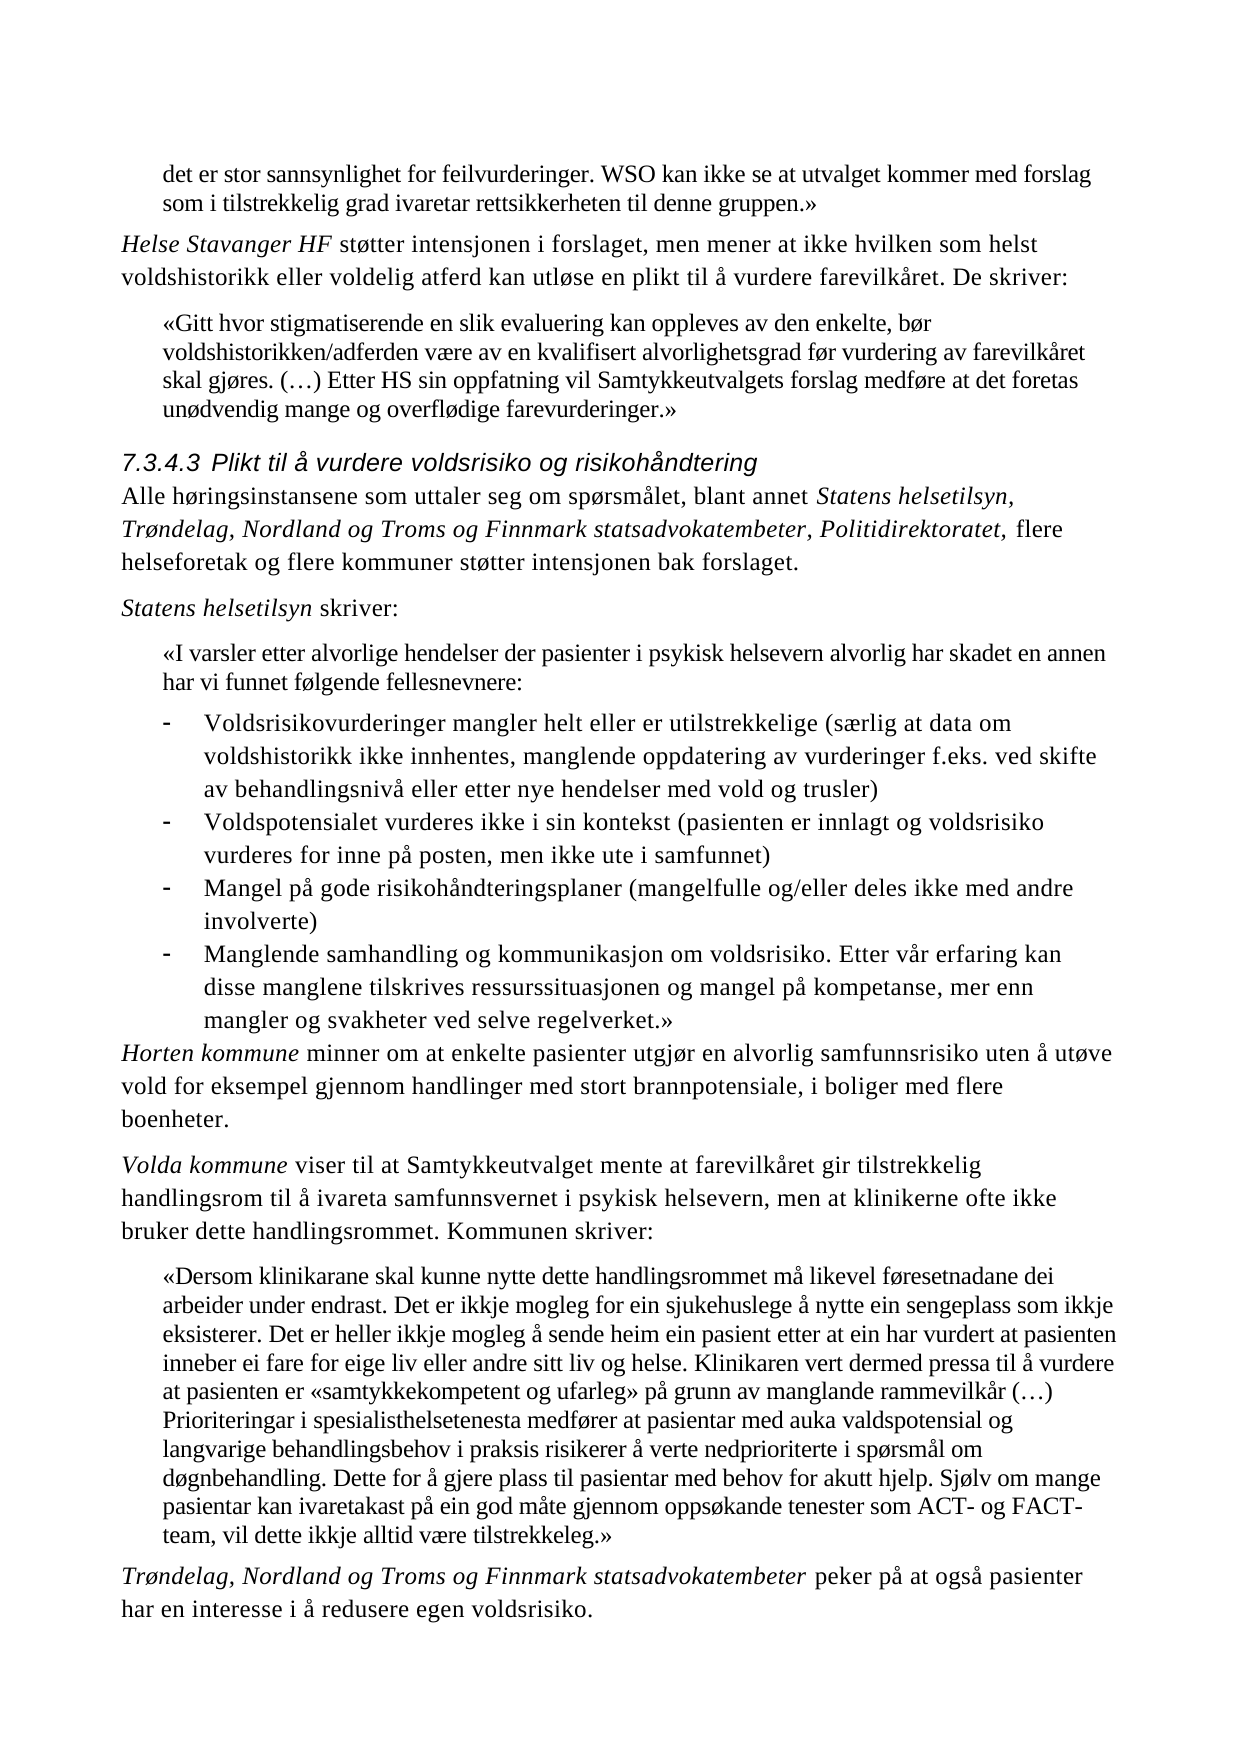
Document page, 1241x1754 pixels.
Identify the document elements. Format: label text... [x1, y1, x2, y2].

text «Dersom klinikarane skal kunne nytte dette handlingsrommet må likevel føresetnadane dei arbeider under endrast. Det er ikkje mogleg for ein sjukehuslege å nytte ein sengeplass som ikkje eksisterer. Det er heller ikkje mogleg å sende heim ein pasient etter at ein har vurdert at pasienten inneber ei fare for eige liv eller andre sitt liv og helse. Klinikaren vert dermed pressa til å vurdere at pasienten er «samtykkekompetent og ufarleg» på grunn av manglande rammevilkår (…) Prioriteringar i spesialisthelsetenesta medfører at pasientar med auka valdspotensial og langvarige behandlingsbehov i praksis risikerer å verte nedprioriterte i spørsmål om døgnbehandling. Dette for å gjere plass til pasientar med behov for akutt hjelp. Sjølv om mange pasientar kan ivaretakast på ein god måte gjennom oppsøkande tenester som ACT- og FACT-team, vil dette ikkje alltid være tilstrekkeleg.» [162, 1261, 1119, 1549]
list Manglende samhandling og kommunikasjon om voldsrisiko. Etter vår erfaring kan disse manglene tilskrives ressurssituasjonen og mangel på kompetanse, mer enn mangler og svakheter ved selve regelverket.» [162, 939, 1119, 1034]
subtitle Plikt til å vurdere voldsrisiko og risikohåndtering [121, 448, 1119, 477]
text «Gitt hvor stigmatiserende en slik evaluering kan oppleves av den enkelte, bør voldshistorikken/adferden være av en kvalifisert alvorlighetsgrad før vurdering av farevilkåret skal gjøres. (…) Etter HS sin oppfatning vil Samtykkeutvalgets forslag medføre at det foretas unødvendig mange og overflødige farevurderinger.» [162, 308, 1119, 423]
list Mangel på gode risikohåndteringsplaner (mangelfulle og/eller deles ikke med andre involverte) [162, 873, 1119, 935]
text Trøndelag, Nordland og Troms og Finnmark statsadvokatembeter peker på at også pasienter har en interesse i å redusere egen voldsrisiko. [121, 1561, 1119, 1623]
text Alle høringsinstansene som uttaler seg om spørsmålet, blant annet Statens helsetilsyn, Trøndelag, Nordland og Troms og Finnmark statsadvokatembeter, Politidirektoratet, flere helseforetak og flere kommuner støtter intensjonen bak forslaget. [121, 481, 1119, 576]
text Statens helsetilsyn skriver: [121, 593, 1119, 621]
text Helse Stavanger HF støtter intensjonen i forslaget, men mener at ikke hvilken som helst voldshistorikk eller voldelig atferd kan utløse en plikt til å vurdere farevilkåret. De skriver: [121, 229, 1119, 291]
list Voldspotensialet vurderes ikke i sin kontekst (pasienten er innlagt og voldsrisiko vurderes for inne på posten, men ikke ute i samfunnet) [162, 807, 1119, 869]
text Volda kommune viser til at Samtykkeutvalget mente at farevilkåret gir tilstrekkelig handlingsrom til å ivareta samfunnsvernet i psykisk helsevern, men at klinikerne ofte ikke bruker dette handlingsrommet. Kommunen skriver: [121, 1150, 1119, 1245]
text Horten kommune minner om at enkelte pasienter utgjør en alvorlig samfunnsrisiko uten å utøve vold for eksempel gjennom handlinger med stort brannpotensiale, i boliger med flere boenheter. [121, 1038, 1119, 1133]
list Voldsrisikovurderinger mangler helt eller er utilstrekkelige (særlig at data om voldshistorikk ikke innhentes, manglende oppdatering av vurderinger f.eks. ved skifte av behandlingsnivå eller etter nye hendelser med vold og trusler) [162, 708, 1119, 803]
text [162, 159, 1119, 217]
text «I varsler etter alvorlige hendelser der pasienter i psykisk helsevern alvorlig har skadet en annen har vi funnet følgende fellesnevnere: [162, 638, 1119, 696]
